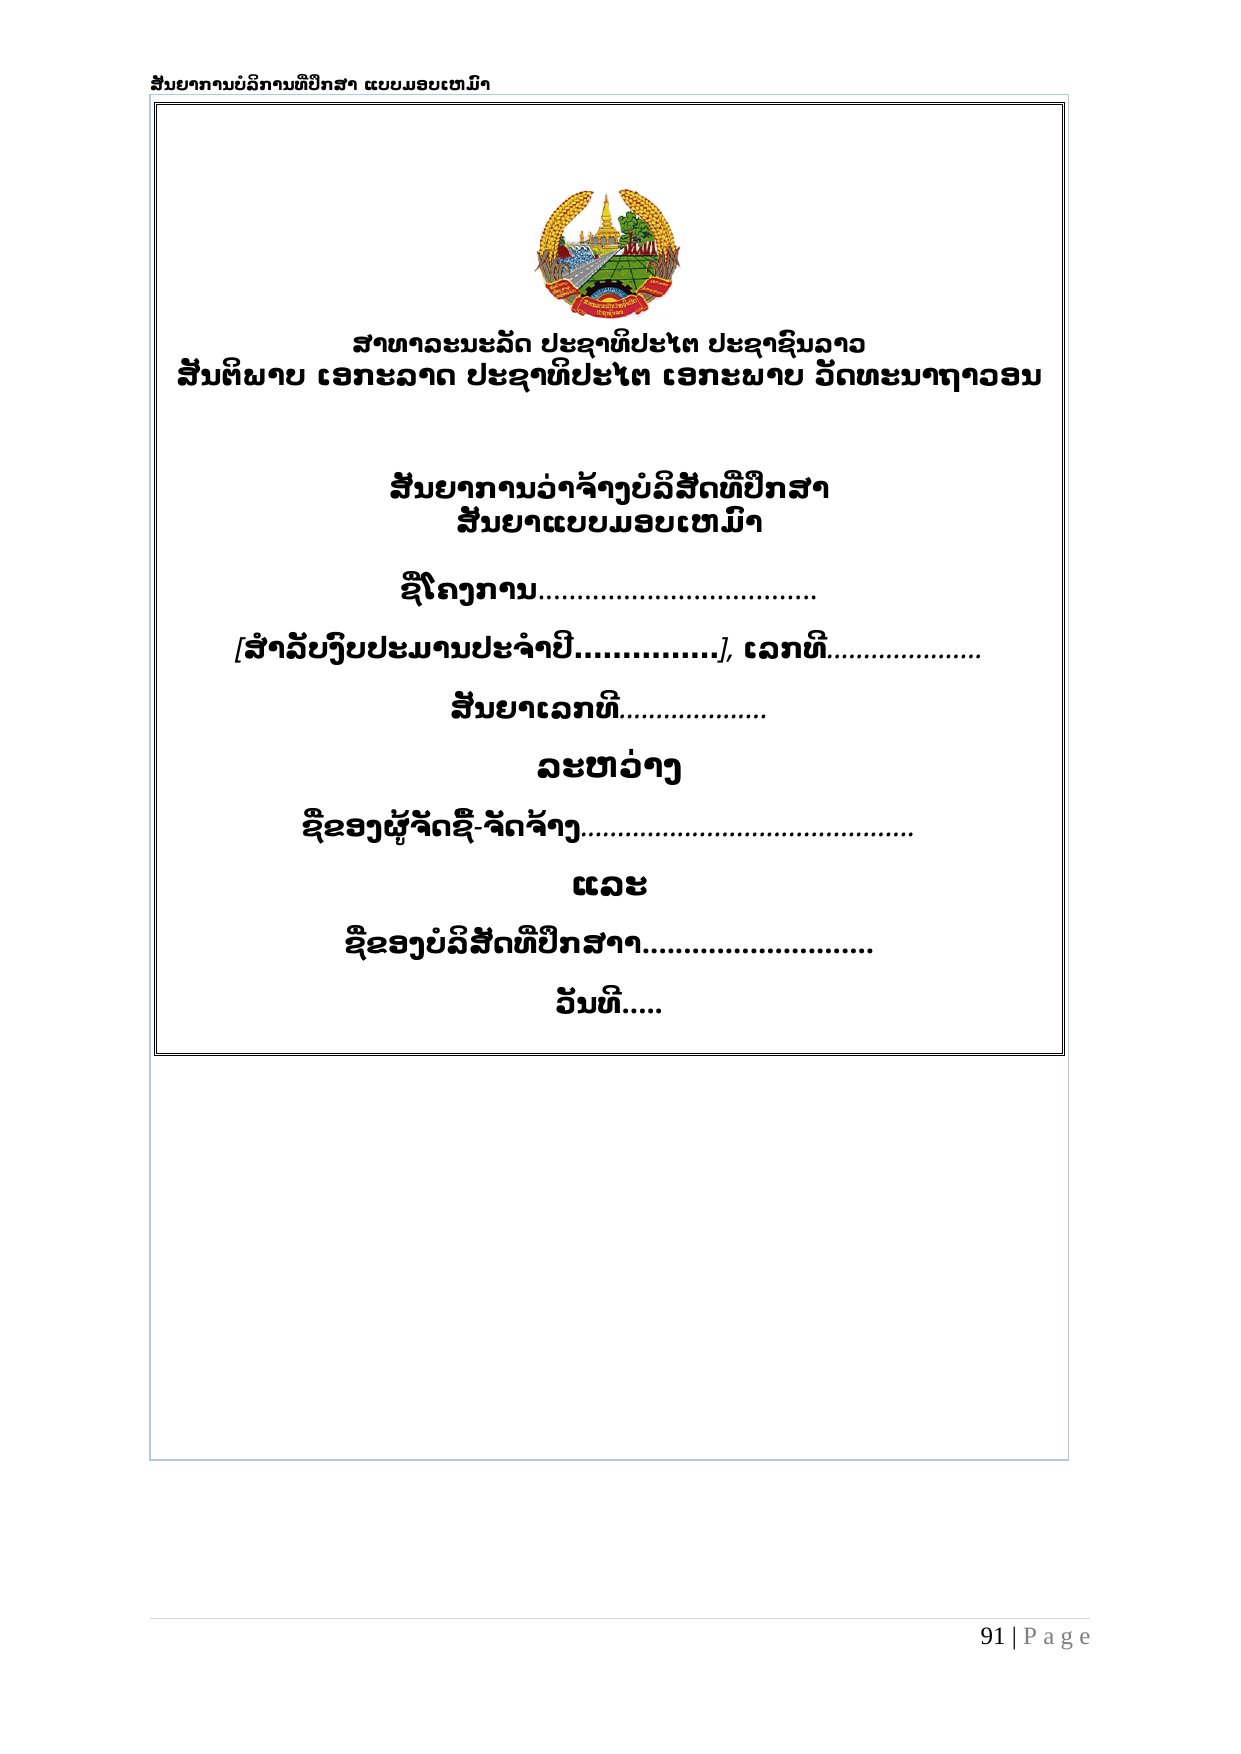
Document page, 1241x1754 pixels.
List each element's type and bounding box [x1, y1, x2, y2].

picture [529, 174, 689, 330]
